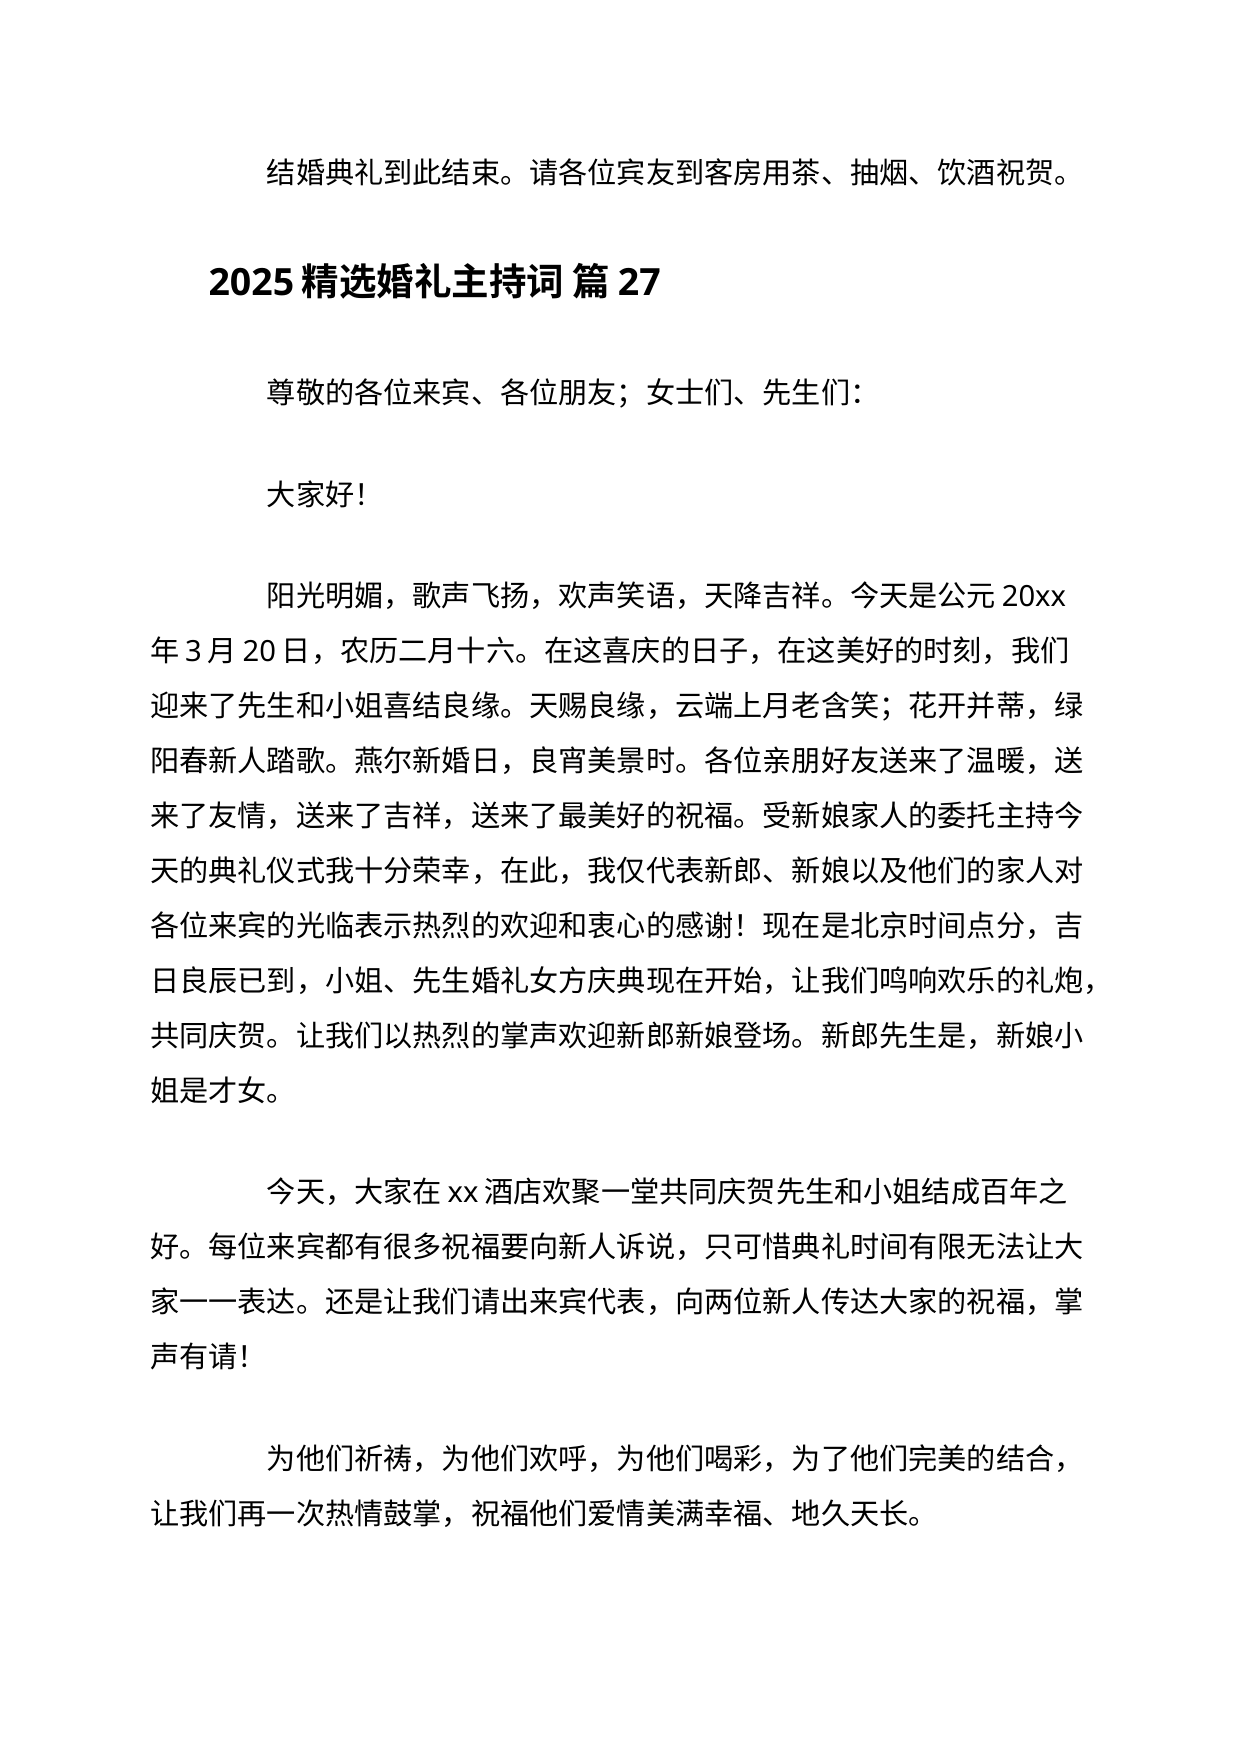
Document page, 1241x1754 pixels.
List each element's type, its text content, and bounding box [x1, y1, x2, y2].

text 结婚典礼到此结束。请各位宾友到客房用茶、抽烟、饮酒祝贺。 [150, 150, 1090, 192]
text 阳光明媚，歌声飞扬，欢声笑语，天降吉祥。今天是公元20xx年3月20日，农历二月十六。在这喜庆的日子，在这美好的时刻，我们迎来了先生和小姐喜结良缘。天赐良缘，云端上月老含笑；花开并蒂，绿阳春新人踏歌。燕尔新婚日，良宵美景时。各位亲朋好友送来了温暖，送来了友情，送来了吉祥，送来了最美好的祝福。受新娘家人的委托主持今天的典礼仪式我十分荣幸，在此，我仅代表新郎、新娘以及他们的家人对各位来宾的光临表示热烈的欢迎和衷心的感谢！现在是北京时间点分，吉日良辰已到，小姐、先生婚礼女方庆典现在开始，让我们鸣响欢乐的礼炮，共同庆贺。让我们以热烈的掌声欢迎新郎新娘登场。新郎先生是，新娘小姐是才女。 [150, 573, 1090, 1109]
text 为他们祈祷，为他们欢呼，为他们喝彩，为了他们完美的结合，让我们再一次热情鼓掌，祝福他们爱情美满幸福、地久天长。 [150, 1436, 1090, 1533]
text 今天，大家在xx酒店欢聚一堂共同庆贺先生和小姐结成百年之好。每位来宾都有很多祝福要向新人诉说，只可惜典礼时间有限无法让大家一一表达。还是让我们请出来宾代表，向两位新人传达大家的祝福，掌声有请！ [150, 1169, 1090, 1376]
text 尊敬的各位来宾、各位朋友；女士们、先生们： [150, 369, 1090, 412]
text 大家好！ [150, 471, 1090, 513]
text 2025精选婚礼主持词 篇27 [150, 252, 1090, 306]
